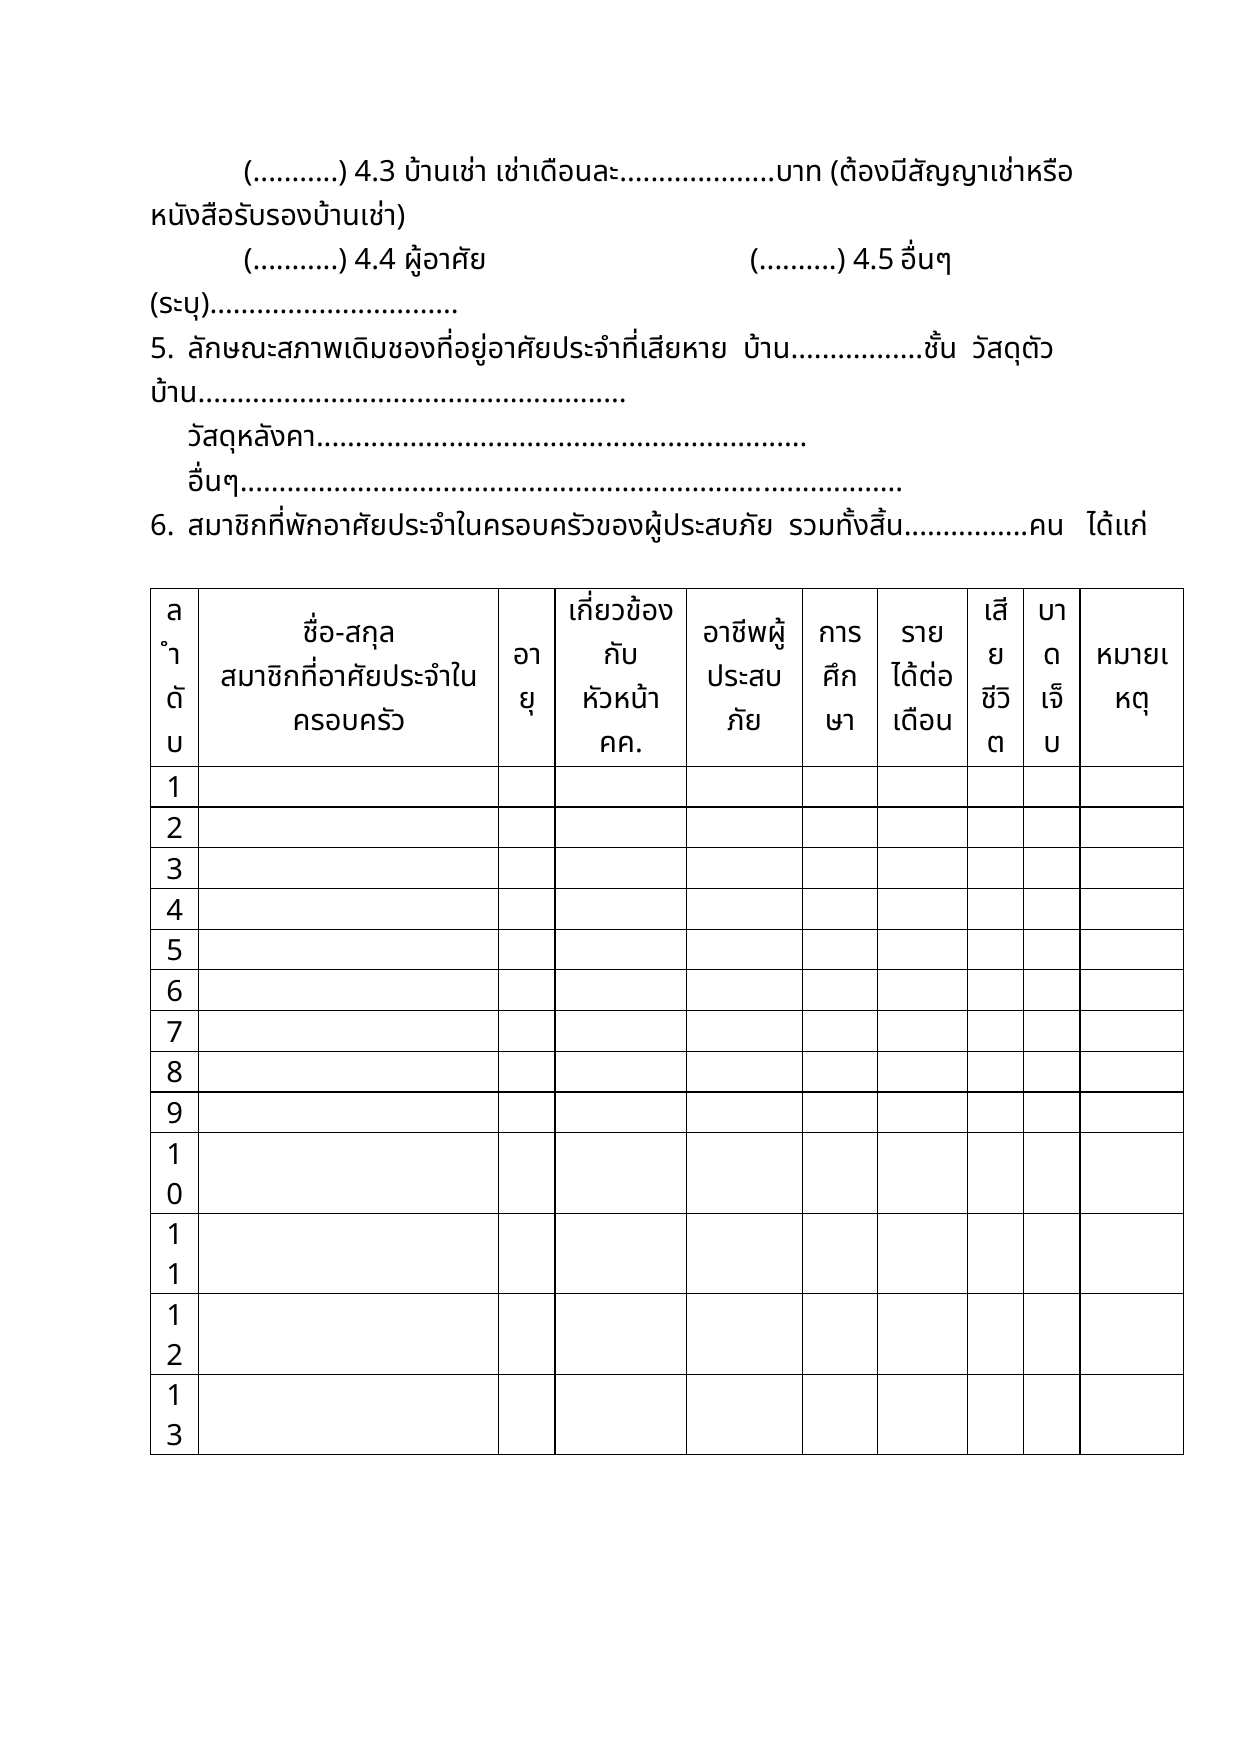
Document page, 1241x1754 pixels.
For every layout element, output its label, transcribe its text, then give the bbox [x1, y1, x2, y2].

table_cell [803, 1375, 877, 1454]
table_cell [803, 1294, 877, 1373]
table_cell [687, 1214, 802, 1293]
table_cell [556, 767, 686, 806]
table_cell [803, 1133, 877, 1213]
table_cell 13 [151, 1375, 198, 1454]
text 6. สมาชิกที่พักอาศัยประจำในครอบครัวของผู้ประสบภัย รวมทั้งสิ้น................คน ได้แก่ [150, 504, 1152, 548]
table_cell [499, 848, 554, 888]
table_cell [1024, 848, 1079, 888]
table_cell [1081, 889, 1183, 928]
table_header เกี่ยวข้องกับหัวหน้า คค. [556, 589, 686, 766]
table_cell [687, 767, 802, 806]
table_cell [878, 848, 967, 888]
table_cell [968, 1011, 1023, 1051]
table_cell [1024, 1093, 1079, 1132]
table_cell [1081, 808, 1183, 847]
table_cell [499, 970, 554, 1010]
table_cell [968, 1375, 1023, 1454]
table_cell [968, 1214, 1023, 1293]
table_cell [499, 1214, 554, 1293]
table_cell [803, 1011, 877, 1051]
table_cell [687, 808, 802, 847]
table_cell [687, 970, 802, 1010]
table_cell [878, 1093, 967, 1132]
table_cell [968, 1052, 1023, 1091]
table_cell [968, 848, 1023, 888]
table_cell 9 [151, 1093, 198, 1132]
table_cell [499, 1011, 554, 1051]
table_cell 12 [151, 1294, 198, 1373]
table_cell [1024, 808, 1079, 847]
table_cell [1024, 1294, 1079, 1373]
table_cell [1024, 767, 1079, 806]
table_cell [199, 1294, 498, 1373]
table_header อายุ [499, 589, 554, 766]
table_cell [803, 970, 877, 1010]
table_cell [687, 1011, 802, 1051]
table_cell [1024, 1375, 1079, 1454]
text วัสดุหลังคา............................................................... อื่นๆ..................................................................................... [150, 416, 1152, 504]
table_cell [878, 1294, 967, 1373]
table_cell [878, 1375, 967, 1454]
table_cell [556, 848, 686, 888]
table_cell [1024, 1011, 1079, 1051]
table_cell [499, 1294, 554, 1373]
table_cell [878, 1133, 967, 1213]
table_cell [803, 1093, 877, 1132]
table_cell [199, 1214, 498, 1293]
table_cell [556, 1052, 686, 1091]
table_header ลำดับ [151, 589, 198, 766]
table_cell 2 [151, 808, 198, 847]
table_cell [968, 1133, 1023, 1213]
table_cell [199, 848, 498, 888]
table_cell [1024, 1133, 1079, 1213]
table_header หมายเหตุ [1081, 589, 1183, 766]
table_cell [499, 1052, 554, 1091]
table_cell 1 [151, 767, 198, 806]
table_cell 4 [151, 889, 198, 928]
table_cell [687, 889, 802, 928]
table_cell [499, 1375, 554, 1454]
table_cell [1081, 1214, 1183, 1293]
table_header อาชีพผู้ประสบภัย [687, 589, 802, 766]
table_cell [556, 930, 686, 969]
table_cell [1081, 1093, 1183, 1132]
table_header เสียชีวิต [968, 589, 1023, 766]
table_cell [878, 1052, 967, 1091]
table_cell [556, 889, 686, 928]
table_cell [968, 1294, 1023, 1373]
table_cell [803, 848, 877, 888]
table_cell [878, 930, 967, 969]
table_cell [878, 767, 967, 806]
table_cell [199, 1133, 498, 1213]
text (...........) 4.3 บ้านเช่า เช่าเดือนละ....................บาท (ต้องมีสัญญาเช่าหรือหนังสือรับรองบ้านเช่า) [150, 150, 1152, 238]
table_cell [199, 1011, 498, 1051]
table_cell [1081, 1052, 1183, 1091]
table_cell [199, 1052, 498, 1091]
table_cell [968, 970, 1023, 1010]
table_cell [687, 1294, 802, 1373]
table_cell [687, 848, 802, 888]
table_cell [556, 1133, 686, 1213]
table_cell [687, 1133, 802, 1213]
table_cell [556, 808, 686, 847]
table_cell [199, 970, 498, 1010]
table_cell [1081, 930, 1183, 969]
table_cell [1024, 930, 1079, 969]
table_header รายได้ต่อเดือน [878, 589, 967, 766]
table_cell [878, 1011, 967, 1051]
table_cell [1081, 767, 1183, 806]
table_cell [803, 930, 877, 969]
table_cell [1024, 1052, 1079, 1091]
table_cell [687, 1375, 802, 1454]
table_cell [878, 889, 967, 928]
table_cell [499, 930, 554, 969]
table_cell [1081, 848, 1183, 888]
table_cell [1081, 1294, 1183, 1373]
table_cell [803, 808, 877, 847]
table_cell [687, 930, 802, 969]
table_cell 10 [151, 1133, 198, 1213]
table_cell 8 [151, 1052, 198, 1091]
table_cell [1081, 1011, 1183, 1051]
table_cell [1024, 970, 1079, 1010]
table_cell [687, 1052, 802, 1091]
table_cell 6 [151, 970, 198, 1010]
table_cell [803, 1214, 877, 1293]
table_cell [878, 970, 967, 1010]
table_cell [556, 970, 686, 1010]
table_cell [803, 767, 877, 806]
text (...........) 4.4 ผู้อาศัย (..........) 4.5อื่นๆ (ระบุ)................................ [150, 238, 1152, 327]
table_cell [199, 1375, 498, 1454]
table_cell [1024, 889, 1079, 928]
table_header ชื่อ-สกุล สมาชิกที่อาศัยประจำในครอบครัว [199, 589, 498, 766]
table_cell [199, 889, 498, 928]
table_cell [968, 889, 1023, 928]
table_cell [499, 1093, 554, 1132]
table_cell [199, 930, 498, 969]
table_cell 7 [151, 1011, 198, 1051]
table_cell [968, 930, 1023, 969]
table_header บาดเจ็บ [1024, 589, 1079, 766]
table_cell [556, 1093, 686, 1132]
table_cell [1081, 970, 1183, 1010]
table_cell [556, 1375, 686, 1454]
table_cell [556, 1214, 686, 1293]
table_cell [499, 889, 554, 928]
table_cell [556, 1294, 686, 1373]
table_cell 3 [151, 848, 198, 888]
table_cell [968, 1093, 1023, 1132]
table_cell 11 [151, 1214, 198, 1293]
table_cell [499, 767, 554, 806]
table_cell [199, 808, 498, 847]
table_cell [878, 808, 967, 847]
table_header การ ศึกษา [803, 589, 877, 766]
table_cell [687, 1093, 802, 1132]
table_cell [803, 1052, 877, 1091]
table_cell [199, 1093, 498, 1132]
table_cell [968, 808, 1023, 847]
table_cell [499, 808, 554, 847]
table_cell [1024, 1214, 1079, 1293]
table_cell [499, 1133, 554, 1213]
table_cell 5 [151, 930, 198, 969]
table_cell [1081, 1133, 1183, 1213]
table_cell [878, 1214, 967, 1293]
table_cell [968, 767, 1023, 806]
table_cell [199, 767, 498, 806]
table_cell [803, 889, 877, 928]
text 5. ลักษณะสภาพเดิมชองที่อยู่อาศัยประจำที่เสียหาย บ้าน.................ชั้น วัสดุตัวบ้าน....................................................... [150, 327, 1152, 416]
table_cell [1081, 1375, 1183, 1454]
table_cell [556, 1011, 686, 1051]
